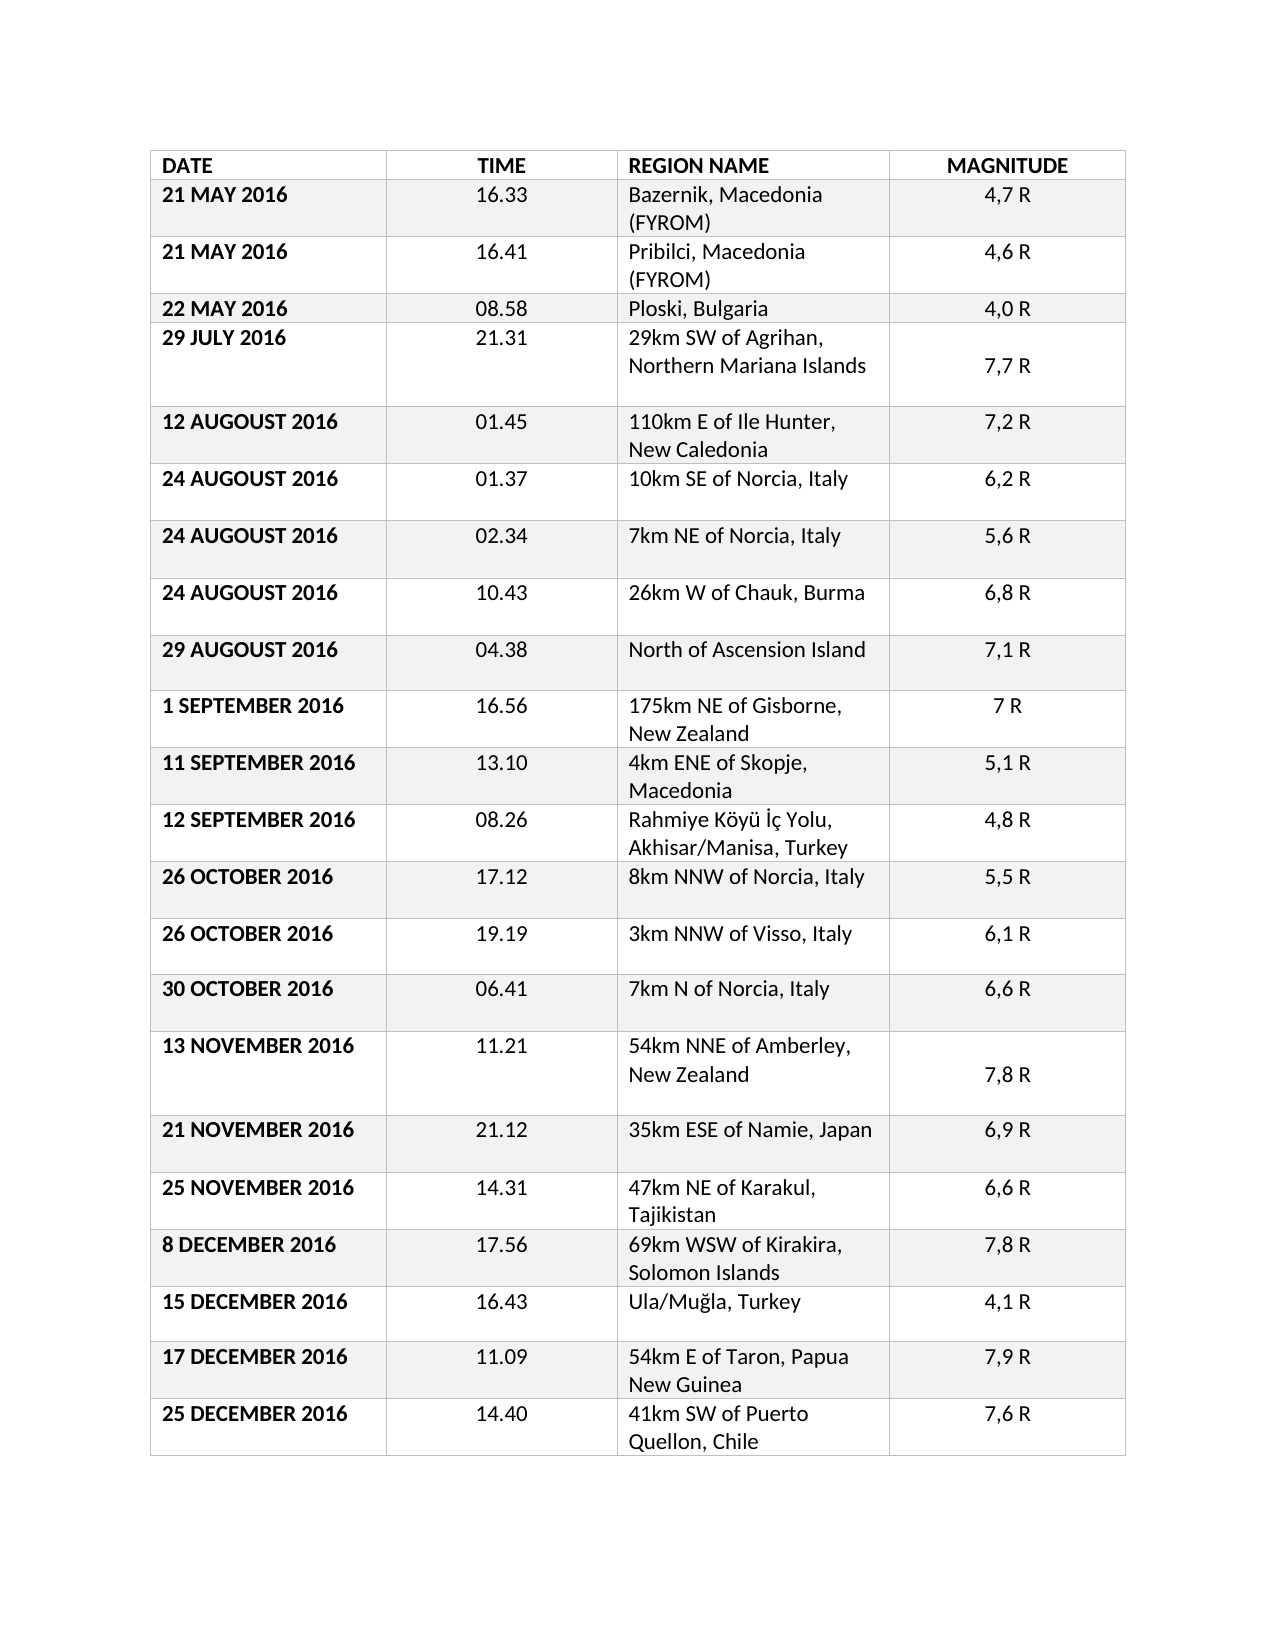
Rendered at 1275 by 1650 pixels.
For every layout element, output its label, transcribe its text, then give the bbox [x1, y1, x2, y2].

table_cell 22 MAY 2016 [151, 294, 386, 322]
table_cell 01.37 [387, 464, 617, 520]
table_cell 08.26 [387, 805, 617, 861]
table_cell 7,8 R [890, 1230, 1125, 1286]
table_cell 47km NE of Karakul, Tajikistan [618, 1173, 889, 1229]
table_cell 12 AUGOUST 2016 [151, 407, 386, 463]
table_cell 4,7 R [890, 180, 1125, 236]
table_cell 02.34 [387, 521, 617, 577]
table_cell 13.10 [387, 748, 617, 804]
table_cell 175km NE of Gisborne, New Zealand [618, 691, 889, 747]
table_cell 7,8 R [890, 1032, 1125, 1114]
table_cell 10km SE of Norcia, Italy [618, 464, 889, 520]
table_header TIME [387, 151, 617, 179]
table_cell 13 NOVEMBER 2016 [151, 1032, 386, 1114]
table_cell 24 AUGOUST 2016 [151, 521, 386, 577]
table_cell 7,2 R [890, 407, 1125, 463]
table_cell 29 JULY 2016 [151, 323, 386, 406]
table_cell Pribilci, Macedonia (FYROM) [618, 237, 889, 293]
table_cell 17 DECEMBER 2016 [151, 1342, 386, 1398]
table_cell 26km W of Chauk, Burma [618, 579, 889, 634]
table_cell 1 SEPTEMBER 2016 [151, 691, 386, 747]
table_cell 7 R [890, 691, 1125, 747]
table_cell 16.43 [387, 1287, 617, 1341]
table_cell 17.12 [387, 862, 617, 918]
table_cell 26 OCTOBER 2016 [151, 862, 386, 918]
table_cell 5,6 R [890, 521, 1125, 577]
table_cell 29km SW of Agrihan, Northern Mariana Islands [618, 323, 889, 406]
table_cell 21 NOVEMBER 2016 [151, 1116, 386, 1172]
table_cell 7,6 R [890, 1399, 1125, 1455]
table_cell 6,8 R [890, 579, 1125, 634]
table_cell 11.09 [387, 1342, 617, 1398]
table_cell 6,9 R [890, 1116, 1125, 1172]
table_cell 21 MAY 2016 [151, 180, 386, 236]
table_cell 11 SEPTEMBER 2016 [151, 748, 386, 804]
table_cell Ula/Muğla, Turkey [618, 1287, 889, 1341]
table_cell 14.40 [387, 1399, 617, 1455]
table_cell 30 OCTOBER 2016 [151, 975, 386, 1031]
table_cell Bazernik, Macedonia (FYROM) [618, 180, 889, 236]
table_cell 21.12 [387, 1116, 617, 1172]
table_cell North of Ascension Island [618, 636, 889, 690]
table_cell 7km NE of Norcia, Italy [618, 521, 889, 577]
table_cell 7,1 R [890, 636, 1125, 690]
table_cell 15 DECEMBER 2016 [151, 1287, 386, 1341]
table_cell 25 DECEMBER 2016 [151, 1399, 386, 1455]
table_cell 16.56 [387, 691, 617, 747]
table_cell 110km E of Ile Hunter, New Caledonia [618, 407, 889, 463]
table_cell 6,1 R [890, 919, 1125, 973]
table_cell 6,6 R [890, 975, 1125, 1031]
table_cell Ploski, Bulgaria [618, 294, 889, 322]
table_cell 4km ENE of Skopje, Macedonia [618, 748, 889, 804]
table_cell 5,1 R [890, 748, 1125, 804]
table_cell 4,1 R [890, 1287, 1125, 1341]
table_cell Rahmiye Köyü İç Yolu, Akhisar/Manisa, Turkey [618, 805, 889, 861]
table_cell 7km N of Norcia, Italy [618, 975, 889, 1031]
table_header REGION NAME [618, 151, 889, 179]
table_cell 7,7 R [890, 323, 1125, 406]
table_cell 5,5 R [890, 862, 1125, 918]
table_cell 6,6 R [890, 1173, 1125, 1229]
table_cell 24 AUGOUST 2016 [151, 579, 386, 634]
table_cell 4,8 R [890, 805, 1125, 861]
table_cell 4,6 R [890, 237, 1125, 293]
table_cell 08.58 [387, 294, 617, 322]
table_cell 35km ESE of Namie, Japan [618, 1116, 889, 1172]
table_cell 11.21 [387, 1032, 617, 1114]
table_cell 24 AUGOUST 2016 [151, 464, 386, 520]
table_cell 14.31 [387, 1173, 617, 1229]
table_cell 01.45 [387, 407, 617, 463]
table_cell 21 MAY 2016 [151, 237, 386, 293]
table_cell 17.56 [387, 1230, 617, 1286]
table_cell 26 OCTOBER 2016 [151, 919, 386, 973]
table_cell 54km NNE of Amberley, New Zealand [618, 1032, 889, 1114]
table_cell 16.33 [387, 180, 617, 236]
table_cell 10.43 [387, 579, 617, 634]
table_cell 29 AUGOUST 2016 [151, 636, 386, 690]
table_cell 8 DECEMBER 2016 [151, 1230, 386, 1286]
table_cell 04.38 [387, 636, 617, 690]
table_cell 6,2 R [890, 464, 1125, 520]
table_cell 8km NNW of Norcia, Italy [618, 862, 889, 918]
table_cell 12 SEPTEMBER 2016 [151, 805, 386, 861]
table_cell 41km SW of Puerto Quellon, Chile [618, 1399, 889, 1455]
table_header DATE [151, 151, 386, 179]
table_cell 4,0 R [890, 294, 1125, 322]
table_cell 06.41 [387, 975, 617, 1031]
table_cell 21.31 [387, 323, 617, 406]
table_cell 25 NOVEMBER 2016 [151, 1173, 386, 1229]
table_cell 19.19 [387, 919, 617, 973]
table_cell 7,9 R [890, 1342, 1125, 1398]
table_cell 54km E of Taron, Papua New Guinea [618, 1342, 889, 1398]
table_header MAGNITUDE [890, 151, 1125, 179]
table_cell 16.41 [387, 237, 617, 293]
table_cell 3km NNW of Visso, Italy [618, 919, 889, 973]
table_cell 69km WSW of Kirakira, Solomon Islands [618, 1230, 889, 1286]
